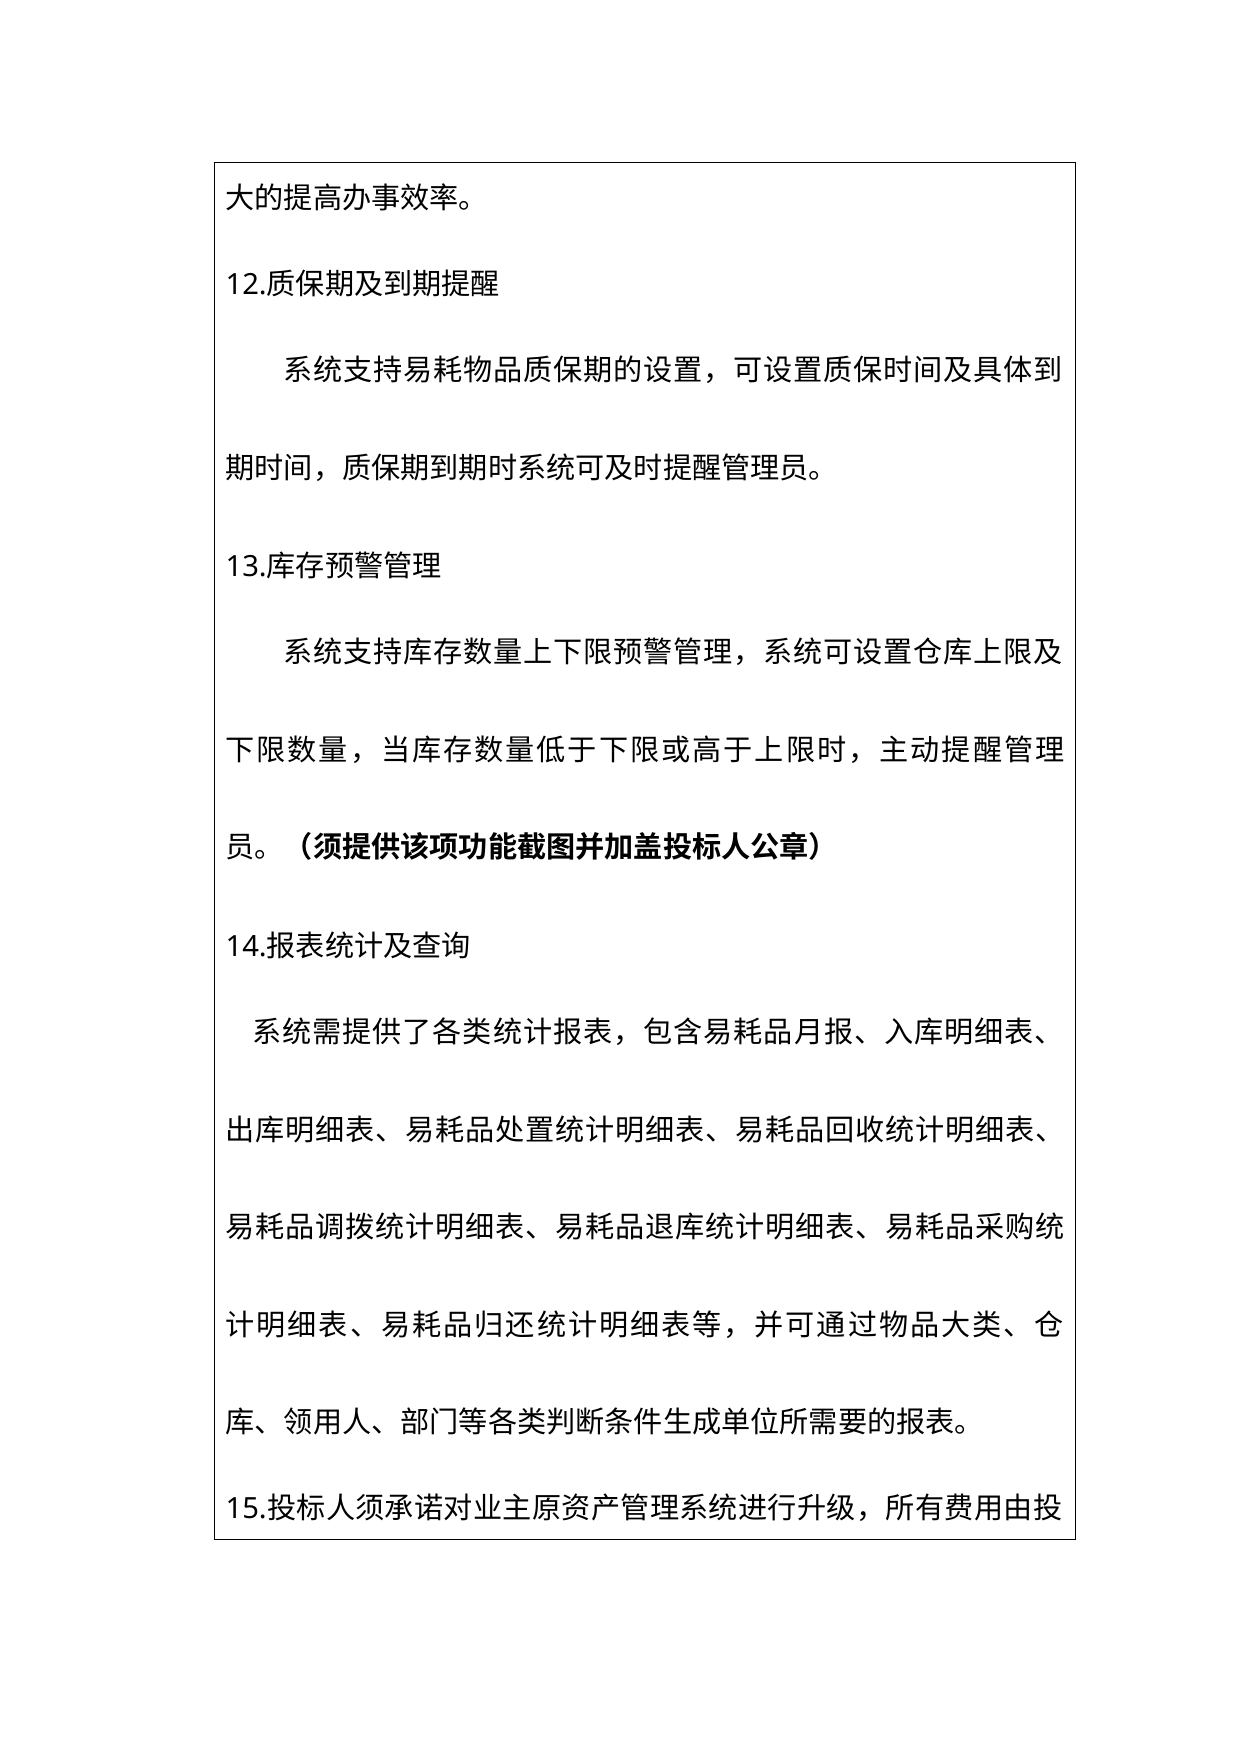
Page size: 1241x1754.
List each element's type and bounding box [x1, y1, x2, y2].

table_header [215, 163, 1075, 1538]
